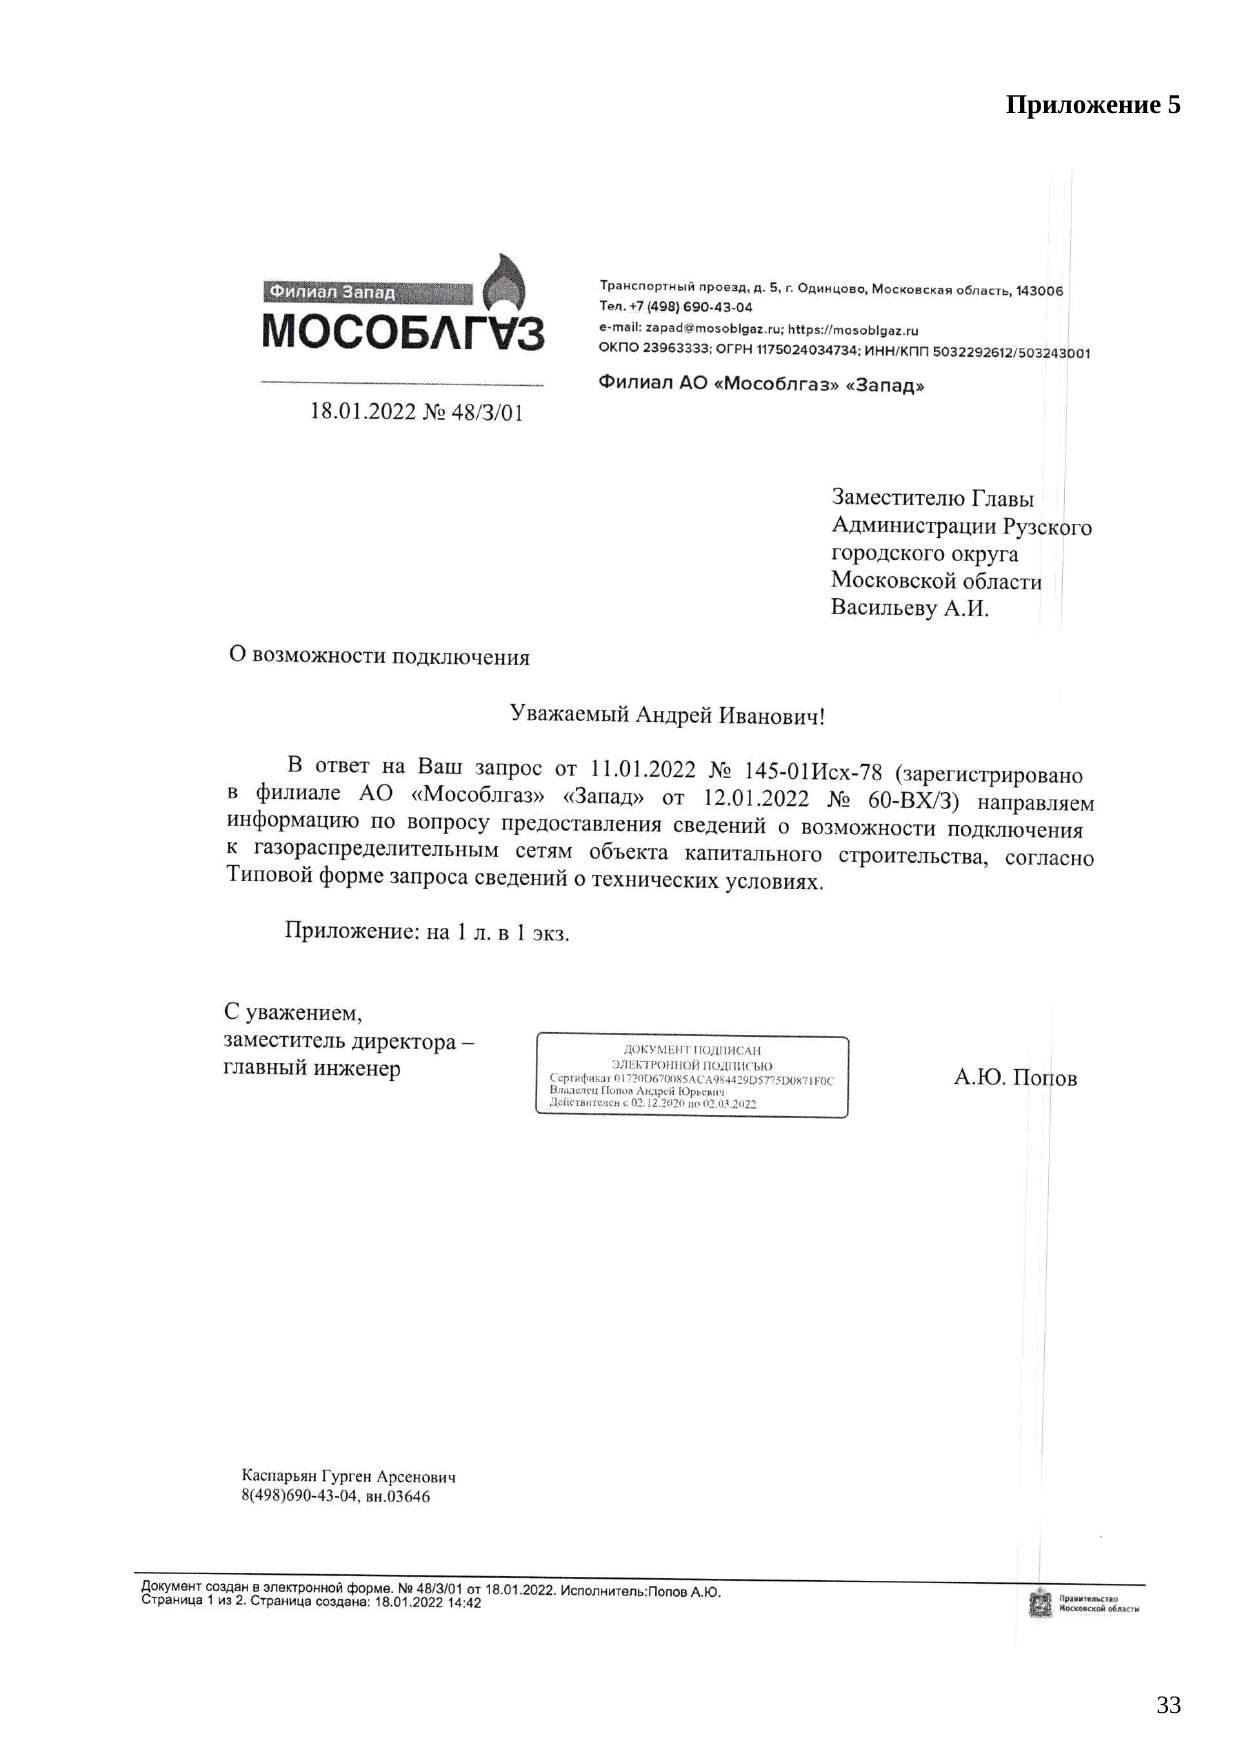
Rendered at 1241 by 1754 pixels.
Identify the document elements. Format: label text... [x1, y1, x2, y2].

picture [118, 148, 1182, 1663]
subtitle Приложение 5 [58, 89, 1181, 120]
